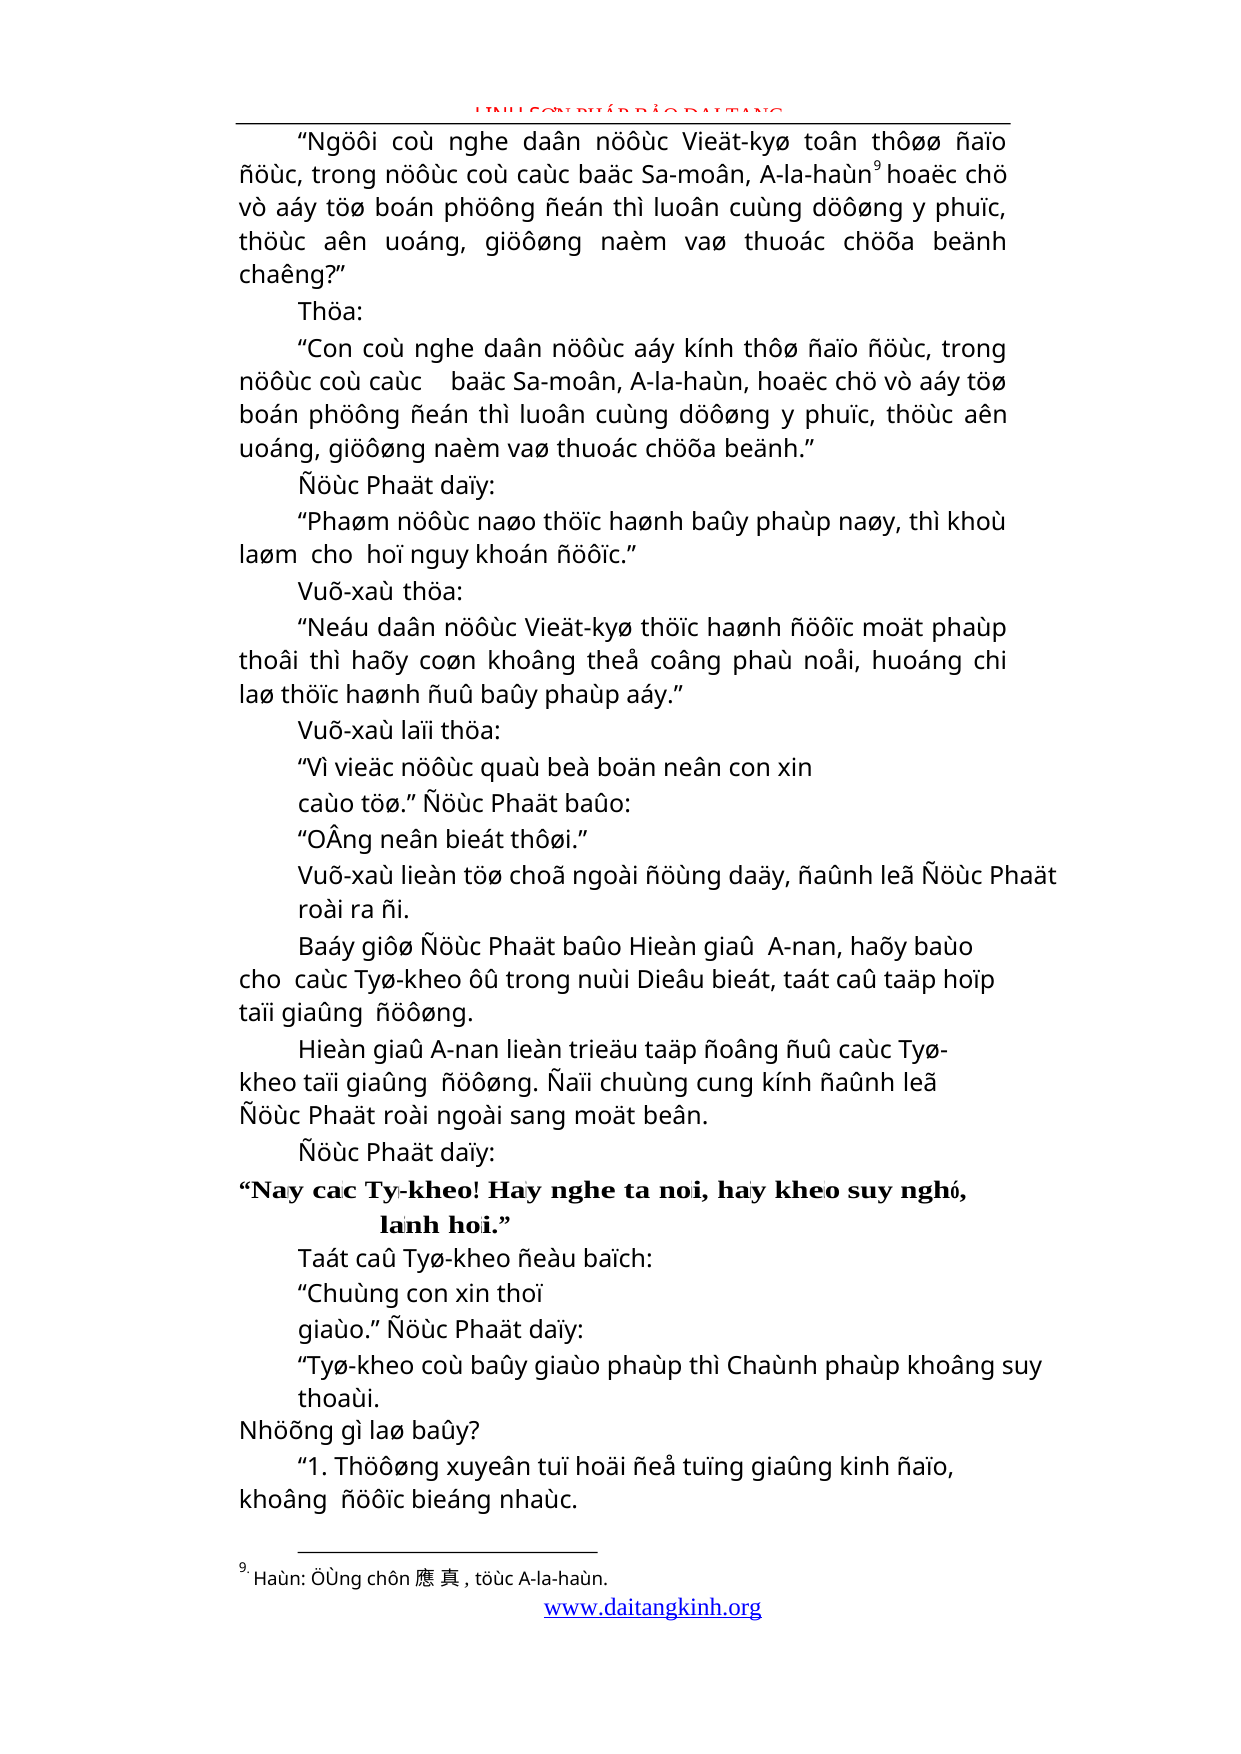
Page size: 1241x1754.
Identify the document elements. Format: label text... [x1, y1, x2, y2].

text Taát caû Tyø-kheo ñeàu baïch: [298, 1244, 1065, 1273]
text Hieàn giaû A-nan lieàn trieäu taäp ñoâng ñuû caùc Tyø-kheo taïi giaûng ñöôøng. Ñaïi chuùng cung kính ñaûnh leã Ñöùc Phaät roài ngoài sang moät beân. [239, 1032, 989, 1132]
text Vuõ-xaù laïi thöa: [298, 713, 1065, 747]
text “Neáu daân nöôùc Vieät-kyø thöïc haønh ñöôïc moät phaùp thoâi thì haõy coøn khoâng theå coâng phaù noåi, huoáng chi laø thöïc haønh ñuû baûy phaùp aáy.” [239, 610, 1008, 710]
text “1. Thöôøng xuyeân tuï hoäi ñeå tuïng giaûng kinh ñaïo, khoâng ñöôïc bieáng nhaùc. [239, 1449, 989, 1516]
text 9. Haùn: ÖÙng chôn 應 真 , töùc A-la-haùn. [239, 1558, 1065, 1591]
text “Con coù nghe daân nöôùc aáy kính thôø ñaïo ñöùc, trong nöôùc coù caùc baäc Sa-moân, A-la-haùn, hoaëc chö vò aáy töø boán phöông ñeán thì luoân cuùng döôøng y phuïc, thöùc aên uoáng, giöôøng naèm vaø thuoác chöõa beänh.” [239, 331, 1008, 464]
text “Phaøm nöôùc naøo thöïc haønh baûy phaùp naøy, thì khoù laøm cho hoï nguy khoán ñöôïc.” [239, 504, 1007, 571]
text “Tyø-kheo coù baûy giaùo phaùp thì Chaùnh phaùp khoâng suy thoaùi. [298, 1349, 1065, 1414]
text Vuõ-xaù lieàn töø choã ngoài ñöùng daäy, ñaûnh leã Ñöùc Phaät roài ra ñi. [298, 858, 1065, 926]
text “Ngöôi coù nghe daân nöôùc Vieät-kyø toân thôøø ñaïo ñöùc, trong nöôùc coù caùc baäc Sa-moân, A-la-haùn9 hoaëc chö vò aáy töø boán phöông ñeán thì luoân cuùng döôøng y phuïc, thöùc aên uoáng, giöôøng naèm vaø thuoác chöõa beänh chaêng?” [239, 123, 1007, 291]
text www.daitangkinh.org [317, 1592, 988, 1621]
text Baáy giôø Ñöùc Phaät baûo Hieàn giaû A-nan, haõy baùo cho caùc Tyø-kheo ôû trong nuùi Dieâu bieát, taát caû taäp hoïp taïi giaûng ñöôøng. [239, 929, 1004, 1029]
text Vuõ-xaù thöa: [298, 573, 1065, 607]
text “Vì vieäc nöôùc quaù beà boän neân con xin caùo töø.” Ñöùc Phaät baûo: [298, 749, 824, 820]
subtitle “Naøy caùc Tyø-kheo! Haõy nghe ta noùi, haõy kheùo suy nghó, laõnh hoäi.” [239, 1175, 989, 1238]
text Nhöõng gì laø baûy? [239, 1414, 1065, 1446]
text Ñöùc Phaät daïy: [298, 467, 1065, 502]
text Thöa: [298, 294, 1065, 328]
text Ñöùc Phaät daïy: [298, 1134, 1065, 1168]
text “Chuùng con xin thoï giaùo.” Ñöùc Phaät daïy: [298, 1275, 612, 1346]
text “OÂng neân bieát thôøi.” [298, 823, 1065, 855]
